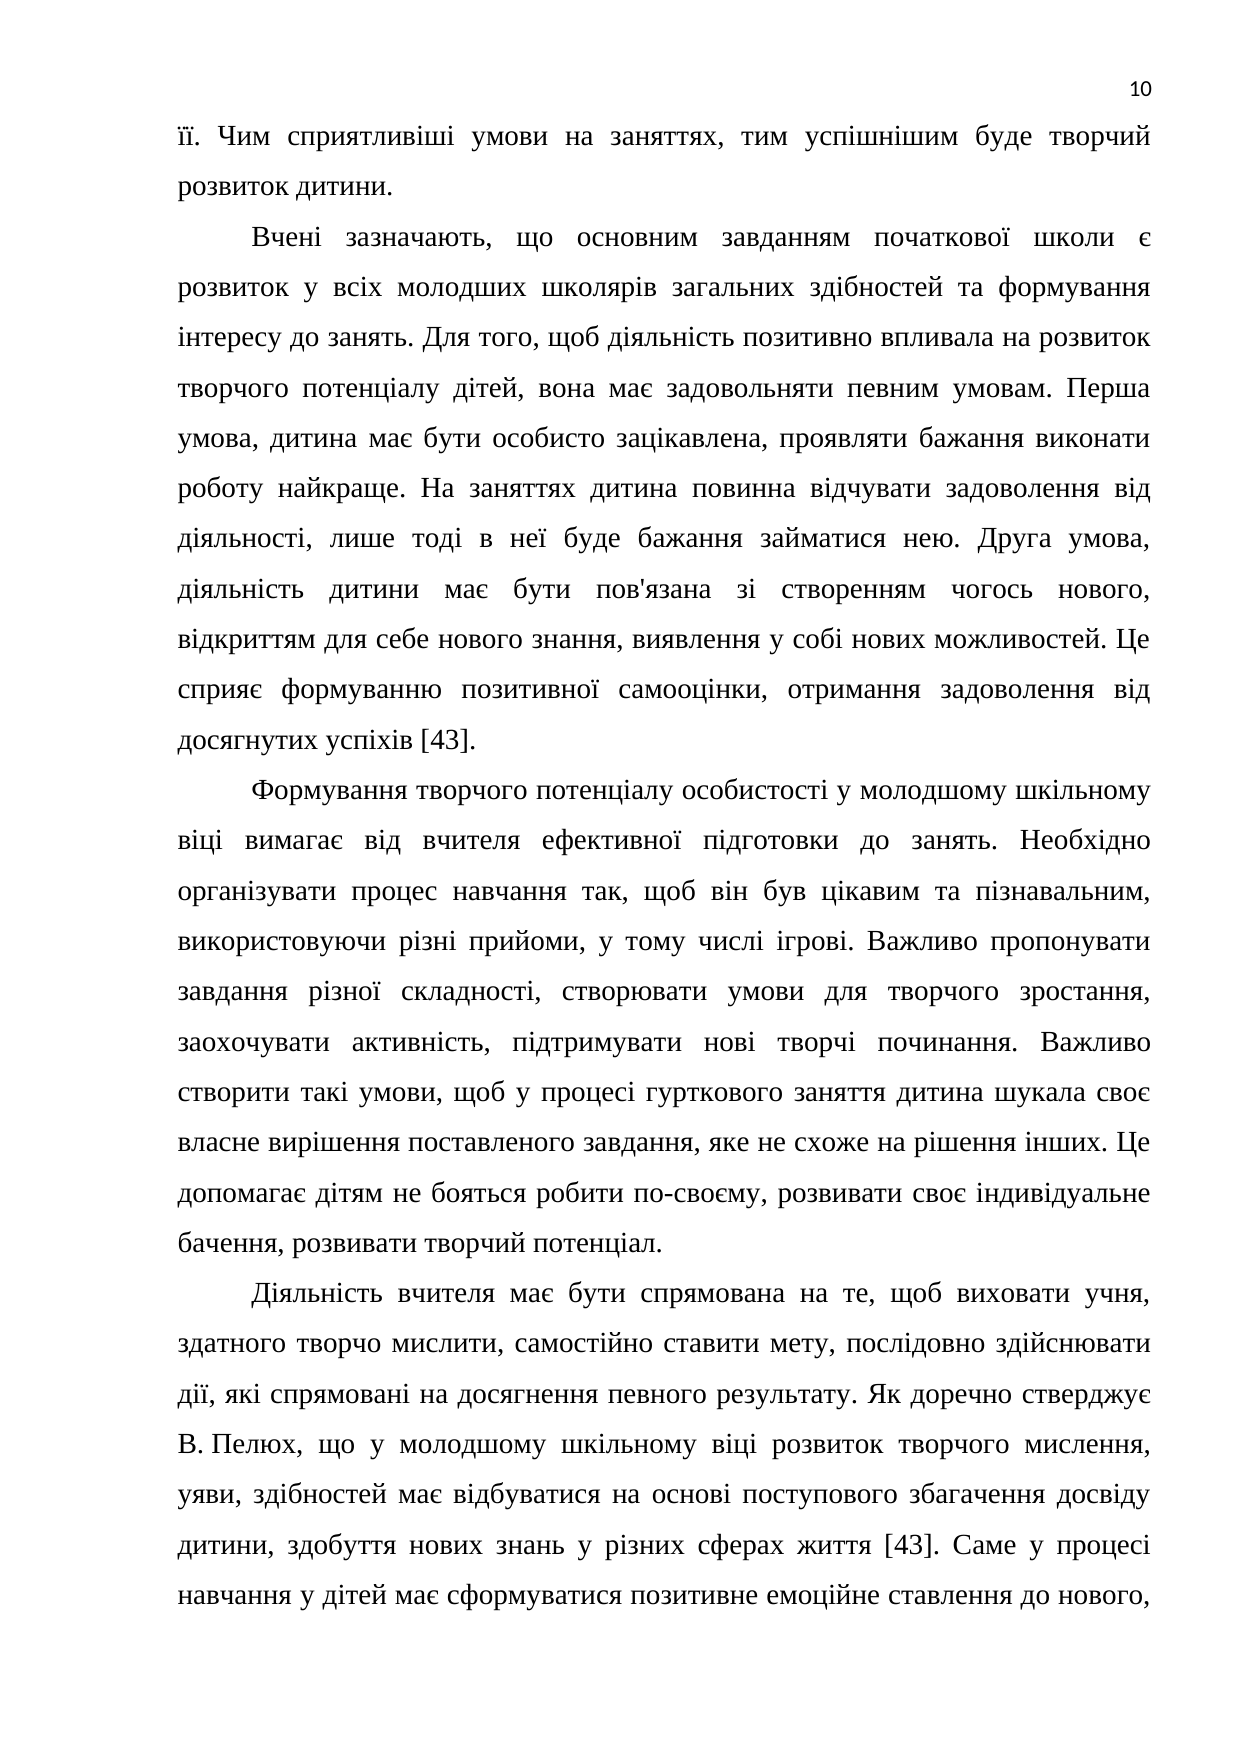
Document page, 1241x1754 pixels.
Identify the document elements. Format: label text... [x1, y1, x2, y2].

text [177, 118, 1152, 202]
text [177, 1275, 1152, 1611]
text Вчені зазначають, що основним завданням початкової школи є розвиток у всіх молодших школярів загальних здібностей та формування інтересу до занять. Для того, щоб діяльність позитивно впливала на розвиток творчого потенціалу дітей, вона має задовольняти певним умовам. Перша умова, дитина має бути особисто зацікавлена, проявляти бажання виконати роботу найкраще. На заняттях дитина повинна відчувати задоволення від діяльності, лише тоді в неї буде бажання займатися нею. Друга умова, діяльність дитини має бути пов'язана зі створенням чогось нового, відкриттям для себе нового знання, виявлення у собі нових можливостей. Це сприяє формуванню позитивної самооцінки, отримання задоволення від досягнутих успіхів [43]. [177, 219, 1152, 755]
text Формування творчого потенціалу особистості у молодшому шкільному віці вимагає від вчителя ефективної підготовки до занять. Необхідно організувати процес навчання так, щоб він був цікавим та пізнавальним, використовуючи різні прийоми, у тому числі ігрові. Важливо пропонувати завдання різної складності, створювати умови для творчого зростання, заохочувати активність, підтримувати нові творчі починання. Важливо створити такі умови, щоб у процесі гурткового заняття дитина шукала своє власне вирішення поставленого завдання, яке не схоже на рішення інших. Це допомагає дітям не бояться робити по-своєму, розвивати своє індивідуальне бачення, розвивати творчий потенціал. [177, 772, 1152, 1258]
